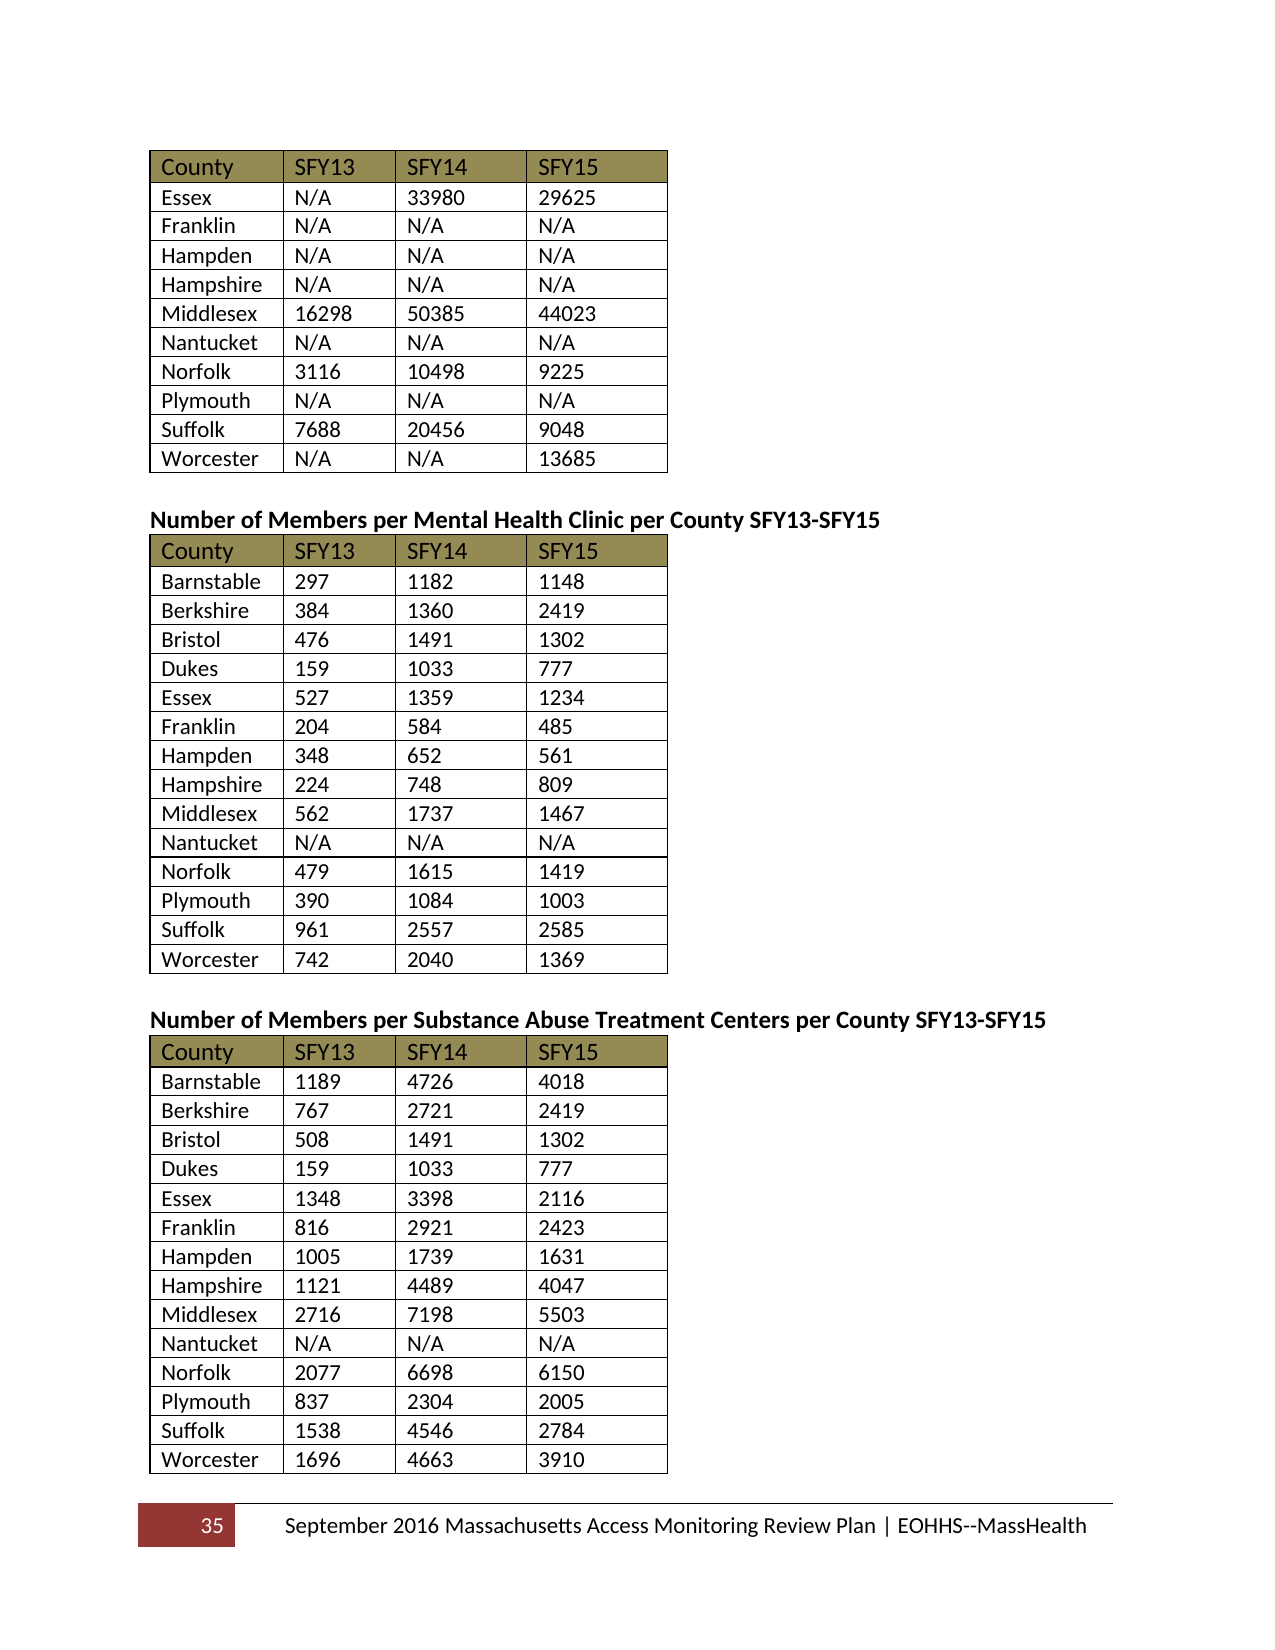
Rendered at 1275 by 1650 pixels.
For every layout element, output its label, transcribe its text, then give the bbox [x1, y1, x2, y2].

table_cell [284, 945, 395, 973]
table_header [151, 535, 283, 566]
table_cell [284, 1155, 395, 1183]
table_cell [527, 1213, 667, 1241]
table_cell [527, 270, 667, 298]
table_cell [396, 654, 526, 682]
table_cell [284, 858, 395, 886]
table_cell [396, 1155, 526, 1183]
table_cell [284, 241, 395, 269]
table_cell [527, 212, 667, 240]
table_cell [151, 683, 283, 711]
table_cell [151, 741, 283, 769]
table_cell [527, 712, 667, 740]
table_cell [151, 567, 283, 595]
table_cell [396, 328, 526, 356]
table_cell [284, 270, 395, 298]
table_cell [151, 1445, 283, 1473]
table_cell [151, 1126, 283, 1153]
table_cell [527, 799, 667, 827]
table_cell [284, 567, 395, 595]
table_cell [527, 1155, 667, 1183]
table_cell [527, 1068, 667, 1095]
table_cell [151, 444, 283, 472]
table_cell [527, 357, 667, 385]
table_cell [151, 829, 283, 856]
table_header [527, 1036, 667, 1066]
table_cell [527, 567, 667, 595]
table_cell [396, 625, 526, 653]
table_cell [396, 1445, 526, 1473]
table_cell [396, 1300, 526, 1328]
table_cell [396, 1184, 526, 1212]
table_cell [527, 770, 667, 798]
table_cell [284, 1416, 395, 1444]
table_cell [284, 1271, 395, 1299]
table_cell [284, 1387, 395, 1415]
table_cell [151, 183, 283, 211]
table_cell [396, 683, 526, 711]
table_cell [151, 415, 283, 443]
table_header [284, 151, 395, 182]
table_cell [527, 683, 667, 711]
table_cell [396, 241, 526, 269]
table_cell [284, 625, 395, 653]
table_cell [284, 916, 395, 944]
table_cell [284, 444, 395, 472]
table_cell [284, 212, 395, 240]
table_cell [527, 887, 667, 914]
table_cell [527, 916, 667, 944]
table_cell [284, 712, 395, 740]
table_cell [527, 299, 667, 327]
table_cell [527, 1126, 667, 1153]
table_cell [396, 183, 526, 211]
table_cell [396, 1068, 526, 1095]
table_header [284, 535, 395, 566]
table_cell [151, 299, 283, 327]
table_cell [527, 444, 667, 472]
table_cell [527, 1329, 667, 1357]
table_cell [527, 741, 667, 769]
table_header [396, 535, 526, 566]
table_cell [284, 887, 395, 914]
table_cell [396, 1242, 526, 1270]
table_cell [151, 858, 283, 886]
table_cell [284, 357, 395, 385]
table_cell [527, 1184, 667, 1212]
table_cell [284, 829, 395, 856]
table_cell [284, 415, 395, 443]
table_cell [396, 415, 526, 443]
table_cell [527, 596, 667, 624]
title Number of Members per Mental Health Clinic per County SFY13-SFY15 [150, 504, 1125, 534]
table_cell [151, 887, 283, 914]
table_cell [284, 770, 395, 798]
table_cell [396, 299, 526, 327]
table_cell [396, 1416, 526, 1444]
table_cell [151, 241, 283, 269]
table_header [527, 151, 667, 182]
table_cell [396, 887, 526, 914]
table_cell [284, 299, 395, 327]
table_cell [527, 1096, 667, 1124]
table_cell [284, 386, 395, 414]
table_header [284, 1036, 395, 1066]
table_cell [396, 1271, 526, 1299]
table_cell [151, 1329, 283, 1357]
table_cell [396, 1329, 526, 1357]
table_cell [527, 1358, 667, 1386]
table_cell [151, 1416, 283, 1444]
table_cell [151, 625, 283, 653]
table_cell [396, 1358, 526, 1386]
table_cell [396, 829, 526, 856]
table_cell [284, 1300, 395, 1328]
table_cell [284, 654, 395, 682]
title Number of Members per Substance Abuse Treatment Centers per County SFY13-SFY15 [150, 1004, 1125, 1035]
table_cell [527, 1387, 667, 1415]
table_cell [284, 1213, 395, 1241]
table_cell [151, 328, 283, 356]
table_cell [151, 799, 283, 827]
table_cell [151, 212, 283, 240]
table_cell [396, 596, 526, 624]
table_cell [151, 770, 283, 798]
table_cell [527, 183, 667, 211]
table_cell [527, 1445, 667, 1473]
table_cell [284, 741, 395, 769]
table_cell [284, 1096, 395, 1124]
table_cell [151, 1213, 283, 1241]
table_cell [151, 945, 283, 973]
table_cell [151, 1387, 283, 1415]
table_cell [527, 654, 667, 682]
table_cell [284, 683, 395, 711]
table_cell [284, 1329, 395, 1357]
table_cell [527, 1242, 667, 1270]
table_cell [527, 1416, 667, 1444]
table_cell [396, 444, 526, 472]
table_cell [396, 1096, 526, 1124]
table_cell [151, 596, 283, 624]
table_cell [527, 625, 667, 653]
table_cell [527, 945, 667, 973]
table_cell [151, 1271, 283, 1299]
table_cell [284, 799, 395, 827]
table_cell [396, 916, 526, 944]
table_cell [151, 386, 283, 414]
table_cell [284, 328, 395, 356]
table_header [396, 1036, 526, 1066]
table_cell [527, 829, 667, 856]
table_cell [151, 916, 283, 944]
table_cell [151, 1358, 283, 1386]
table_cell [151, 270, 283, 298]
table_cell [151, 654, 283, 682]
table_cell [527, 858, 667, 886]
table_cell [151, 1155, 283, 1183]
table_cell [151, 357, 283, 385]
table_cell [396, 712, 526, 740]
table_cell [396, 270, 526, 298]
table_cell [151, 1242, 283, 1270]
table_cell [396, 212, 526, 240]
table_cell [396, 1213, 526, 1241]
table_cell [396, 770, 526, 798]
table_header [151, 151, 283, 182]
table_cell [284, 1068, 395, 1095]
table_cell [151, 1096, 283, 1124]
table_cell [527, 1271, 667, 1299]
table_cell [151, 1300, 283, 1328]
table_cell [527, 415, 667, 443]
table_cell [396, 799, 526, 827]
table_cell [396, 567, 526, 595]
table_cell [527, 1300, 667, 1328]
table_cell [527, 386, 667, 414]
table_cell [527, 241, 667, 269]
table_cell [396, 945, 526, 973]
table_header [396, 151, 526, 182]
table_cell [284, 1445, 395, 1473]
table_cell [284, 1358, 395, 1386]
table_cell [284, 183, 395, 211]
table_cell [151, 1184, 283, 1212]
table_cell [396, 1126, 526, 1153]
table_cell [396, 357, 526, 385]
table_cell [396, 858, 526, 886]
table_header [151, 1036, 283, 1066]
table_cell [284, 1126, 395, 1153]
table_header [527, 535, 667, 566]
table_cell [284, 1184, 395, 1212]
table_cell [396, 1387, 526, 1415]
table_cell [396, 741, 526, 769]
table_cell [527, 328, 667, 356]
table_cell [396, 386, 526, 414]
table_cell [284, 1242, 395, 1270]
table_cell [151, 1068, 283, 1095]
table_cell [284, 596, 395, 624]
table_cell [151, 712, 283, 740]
